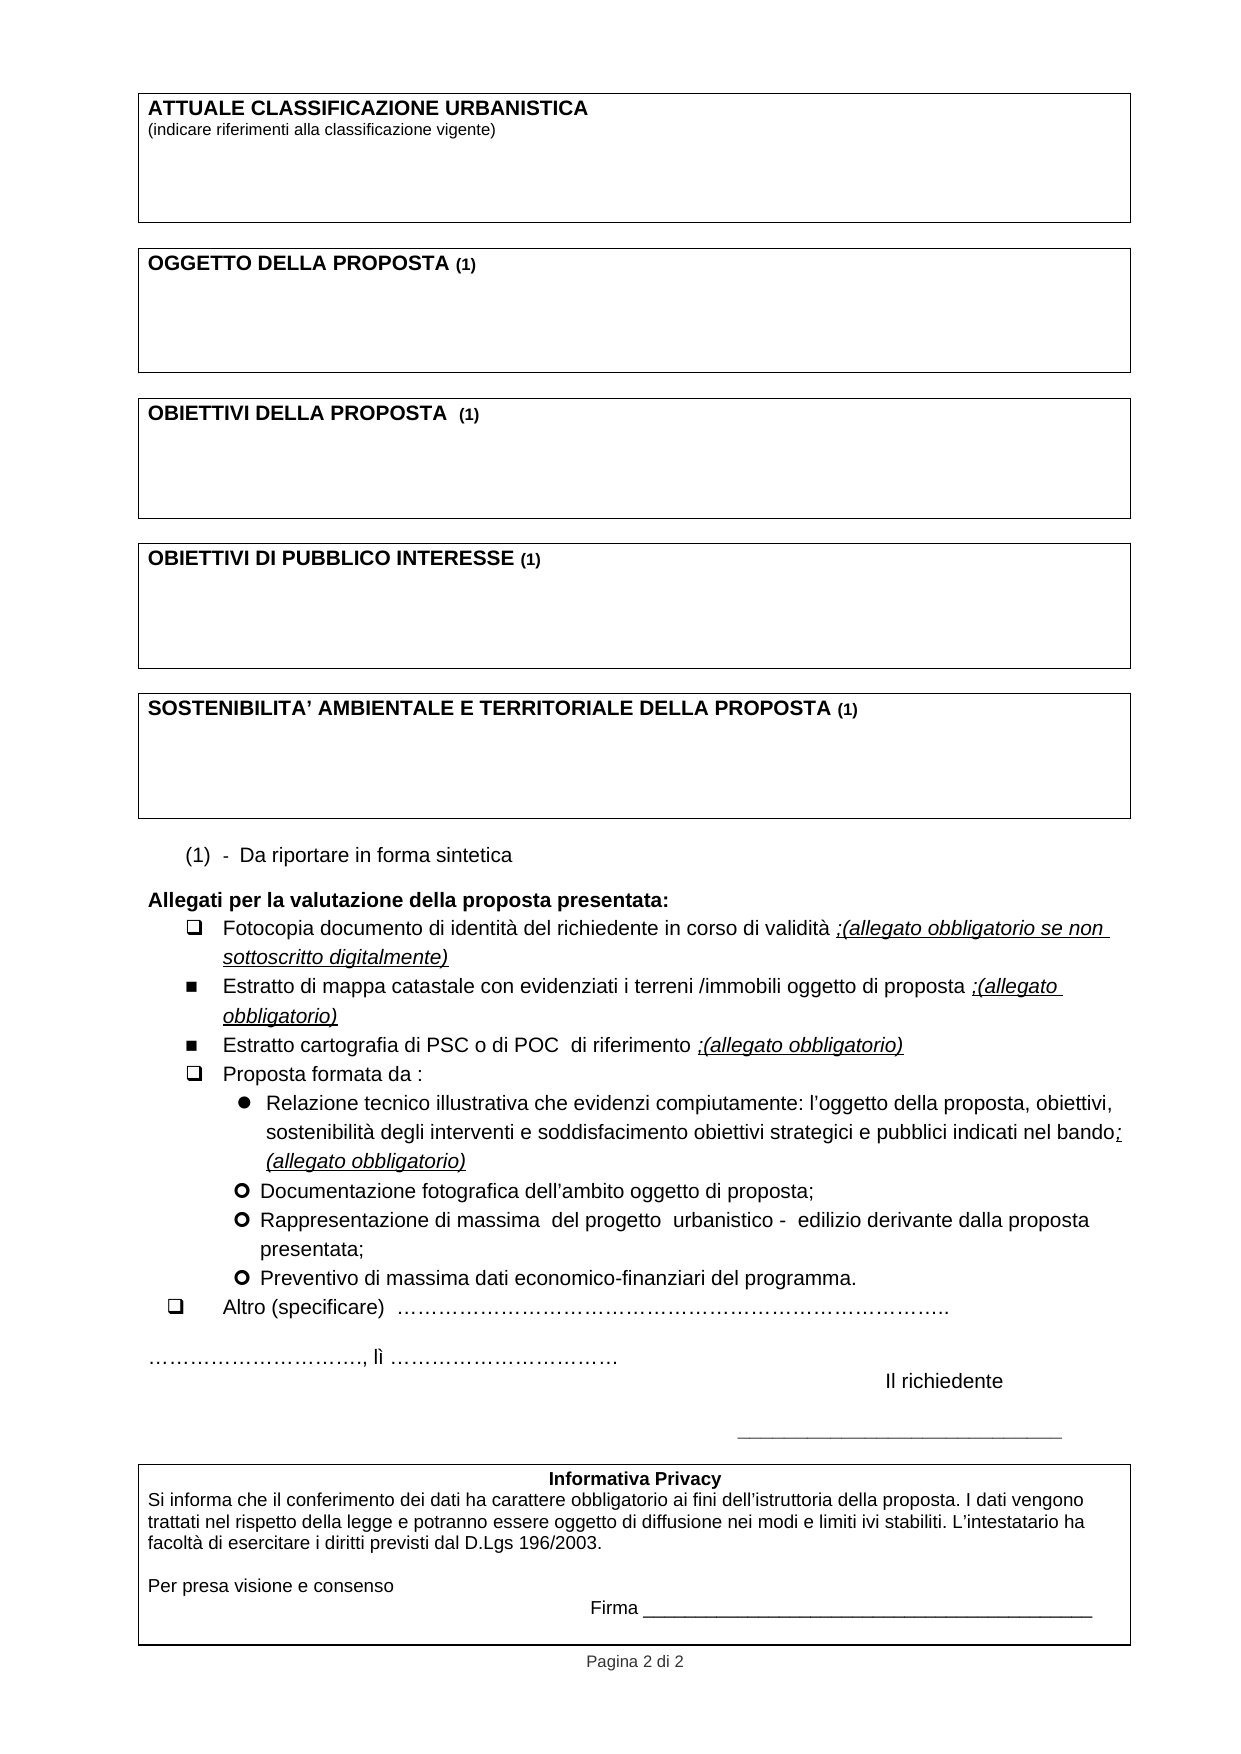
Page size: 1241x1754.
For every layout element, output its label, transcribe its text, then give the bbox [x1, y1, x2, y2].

text …………………………., lì …………………………… [148, 1344, 1122, 1368]
text OBIETTIVI DELLA PROPOSTA (1) [139, 399, 1130, 424]
text (indicare riferimenti alla classificazione vigente) [148, 120, 1122, 139]
text Informativa Privacy [139, 1465, 1130, 1489]
text Il richiedente [148, 1368, 1122, 1392]
list Preventivo di massima dati economico-finanziari del programma. [251, 1262, 1122, 1291]
text Firma ___________________________________________ [148, 1597, 1122, 1618]
list Altro (specificare) …………………………………………………………………….. [185, 1291, 1122, 1321]
text OBIETTIVI DI PUBBLICO INTERESSE (1) [139, 544, 1130, 570]
text ____________________________ [148, 1416, 1122, 1440]
list Relazione tecnico illustrativa che evidenzi compiutamente: l’oggetto della proposta, obiettivi, sostenibilità degli interventi e soddisfacimento obiettivi strategici e pubblici indicati nel bando;(allegato obbligatorio) [236, 1087, 1122, 1175]
list Fotocopia documento di identità del richiedente in corso di validità ;(allegato obbligatorio se non sottoscritto digitalmente) [185, 912, 1122, 971]
list Rappresentazione di massima del progetto urbanistico - edilizio derivante dalla proposta presentata; [251, 1204, 1122, 1262]
list Estratto di mappa catastale con evidenziati i terreni /immobili oggetto di proposta ;(allegato obbligatorio) [185, 971, 1122, 1029]
text SOSTENIBILITA’ AMBIENTALE E TERRITORIALE DELLA PROPOSTA (1) [139, 694, 1130, 720]
text Allegati per la valutazione della proposta presentata: [148, 888, 1122, 912]
list - Da riportare in forma sintetica [185, 843, 1122, 867]
subtitle Si informa che il conferimento dei dati ha carattere obbligatorio ai fini dell’istruttoria della proposta. I dati vengono trattati nel rispetto della legge e potranno essere oggetto di diffusione nei modi e limiti ivi stabiliti. L’intestatario ha facoltà di esercitare i diritti previsti dal D.Lgs 196/2003. [148, 1489, 1122, 1554]
text Per presa visione e consenso [148, 1575, 1122, 1597]
text ATTUALE CLASSIFICAZIONE URBANISTICA [139, 94, 1130, 120]
text OGGETTO DELLA PROPOSTA (1) [139, 249, 1130, 274]
list Documentazione fotografica dell’ambito oggetto di proposta; [251, 1175, 1122, 1204]
list Estratto cartografia di PSC o di POC di riferimento ;(allegato obbligatorio) [185, 1029, 1122, 1058]
list Proposta formata da : [185, 1058, 1122, 1087]
